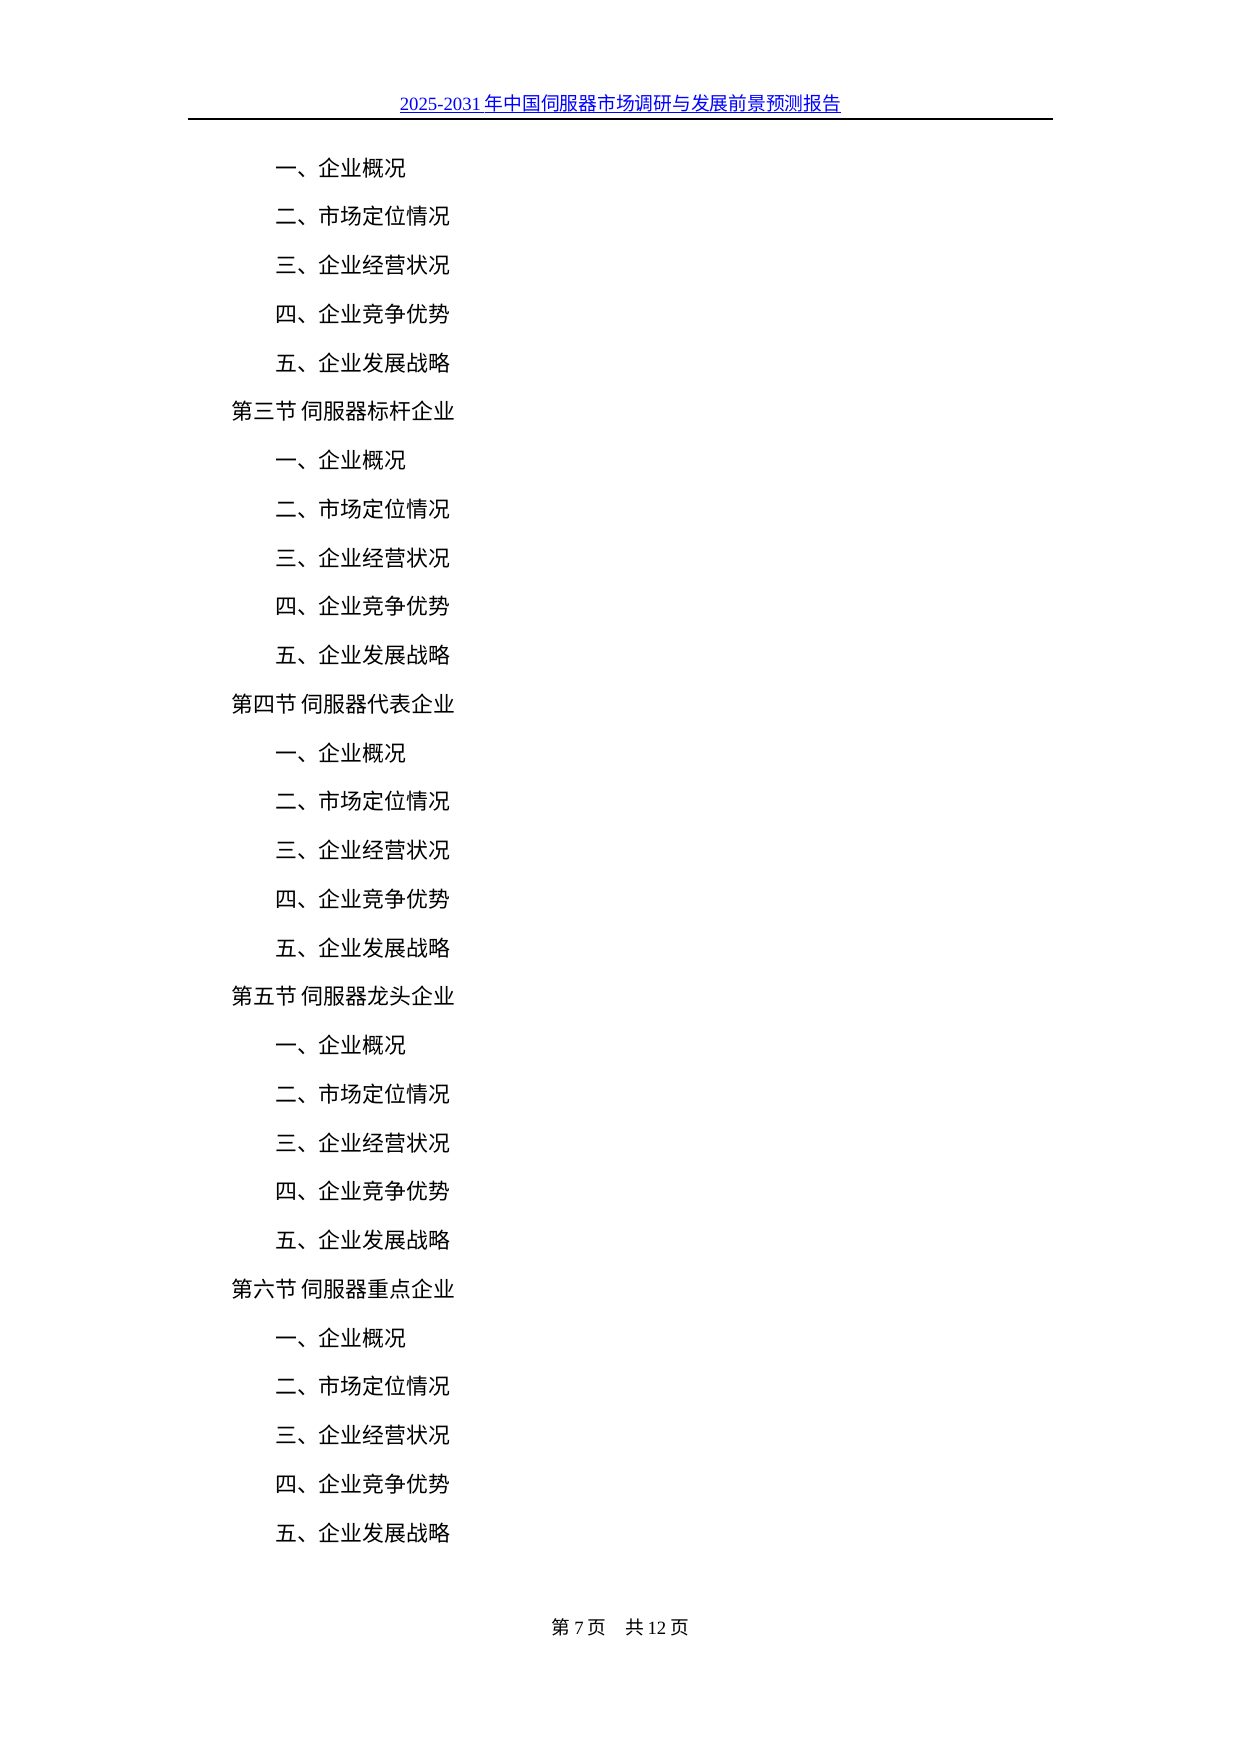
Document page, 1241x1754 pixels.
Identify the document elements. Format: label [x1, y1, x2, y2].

text [187, 150, 1053, 1548]
